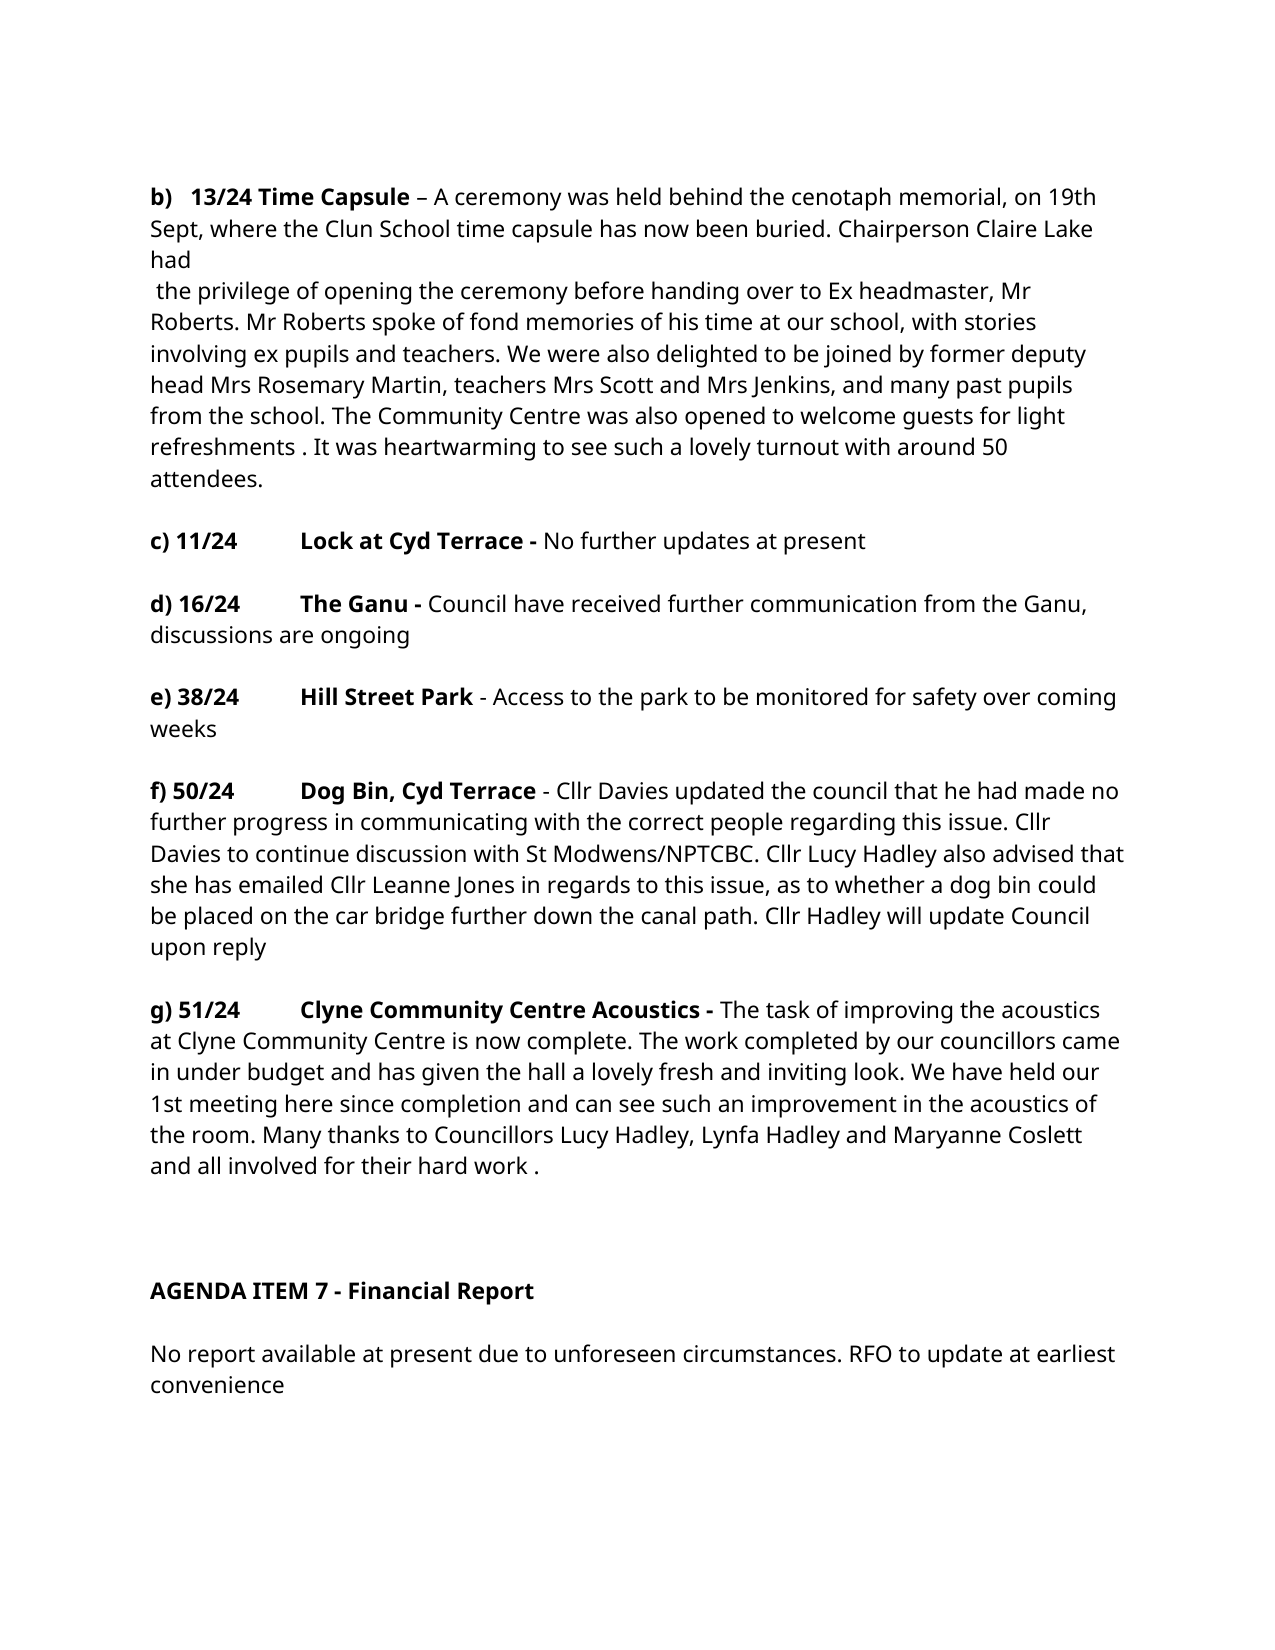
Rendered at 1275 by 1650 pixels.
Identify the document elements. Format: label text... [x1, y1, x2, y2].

text e) 38/24 Hill Street Park - Access to the park to be monitored for safety over coming weeks [150, 681, 1125, 744]
text d) 16/24 The Ganu - Council have received further communication from the Ganu, discussions are ongoing [150, 587, 1125, 650]
text g) 51/24 Clyne Community Centre Acoustics - The task of improving the acoustics at Clyne Community Centre is now complete. The work completed by our councillors came in under budget and has given the hall a lovely fresh and inviting look. We have held our 1st meeting here since completion and can see such an improvement in the acoustics of the room. Many thanks to Councillors Lucy Hadley, Lynfa Hadley and Maryanne Coslett and all involved for their hard work . [150, 994, 1125, 1181]
text b) 13/24 Time Capsule – A ceremony was held behind the cenotaph memorial, on 19th Sept, where the Clun School time capsule has now been buried. Chairperson Claire Lake had [150, 181, 1125, 275]
text the privilege of opening the ceremony before handing over to Ex headmaster, Mr Roberts. Mr Roberts spoke of fond memories of his time at our school, with stories involving ex pupils and teachers. We were also delighted to be joined by former deputy head Mrs Rosemary Martin, teachers Mrs Scott and Mrs Jenkins, and many past pupils from the school. The Community Centre was also opened to welcome guests for light refreshments . It was heartwarming to see such a lovely turnout with around 50 attendees. [150, 275, 1125, 494]
text AGENDA ITEM 7 - Financial Report [150, 1275, 1125, 1306]
text f) 50/24 Dog Bin, Cyd Terrace - Cllr Davies updated the council that he had made no further progress in communicating with the correct people regarding this issue. Cllr Davies to continue discussion with St Modwens/NPTCBC. Cllr Lucy Hadley also advised that she has emailed Cllr Leanne Jones in regards to this issue, as to whether a dog bin could be placed on the car bridge further down the canal path. Cllr Hadley will update Council upon reply [150, 775, 1125, 962]
text c) 11/24 Lock at Cyd Terrace - No further updates at present [150, 525, 1125, 556]
text No report available at present due to unforeseen circumstances. RFO to update at earliest convenience [150, 1337, 1125, 1400]
